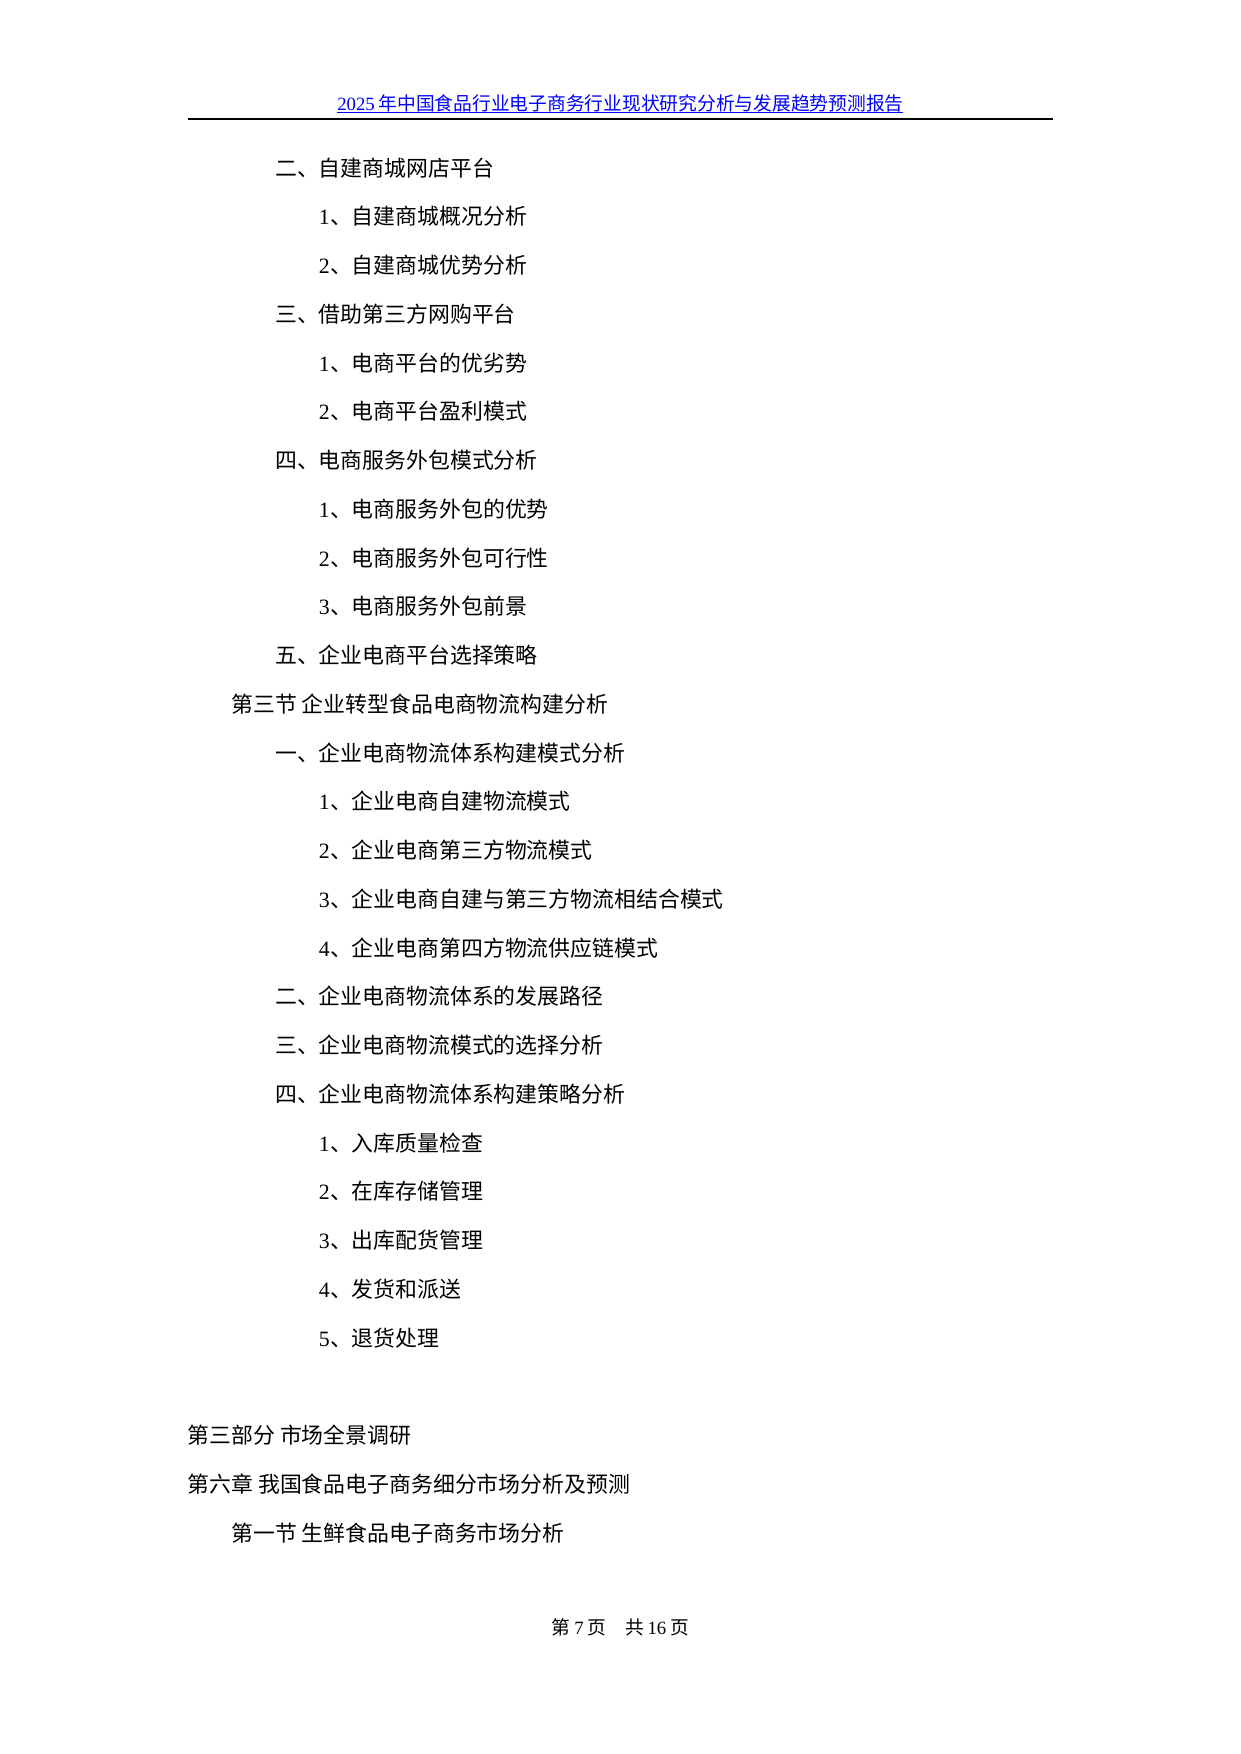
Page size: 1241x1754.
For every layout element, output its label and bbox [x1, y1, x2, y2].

text [187, 150, 1053, 1548]
